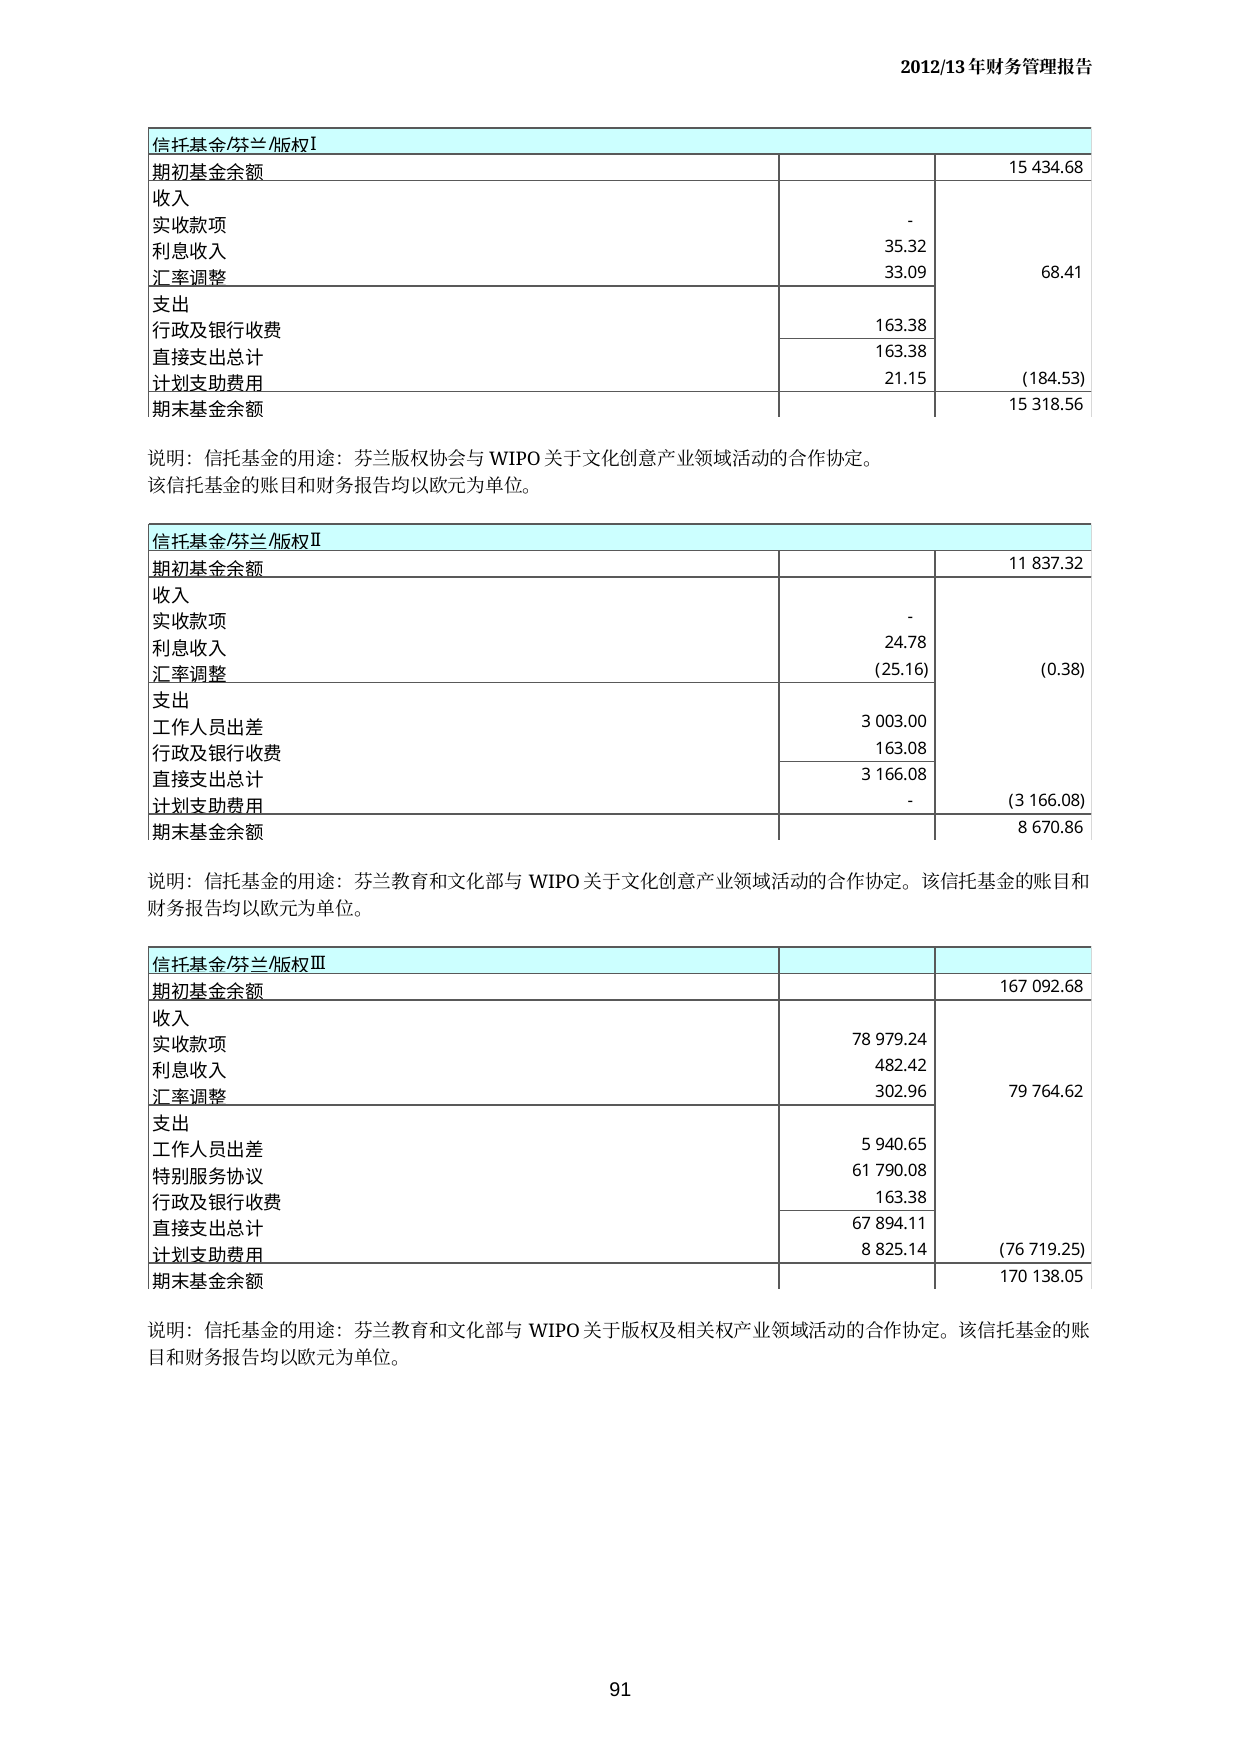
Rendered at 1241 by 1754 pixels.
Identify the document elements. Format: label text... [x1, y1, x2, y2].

text 说明：信托基金的用途：芬兰教育和文化部与WIPO关于版权及相关权产业领域活动的合作协定。该信托基金的账目和财务报告均以欧元为单位。 [148, 1316, 1092, 1370]
text 该信托基金的账目和财务报告均以欧元为单位。 [148, 471, 1092, 498]
text 说明：信托基金的用途：芬兰版权协会与WIPO关于文化创意产业领域活动的合作协定。 [148, 444, 1092, 471]
text 说明：信托基金的用途：芬兰教育和文化部与WIPO关于文化创意产业领域活动的合作协定。该信托基金的账目和财务报告均以欧元为单位。 [148, 867, 1092, 921]
